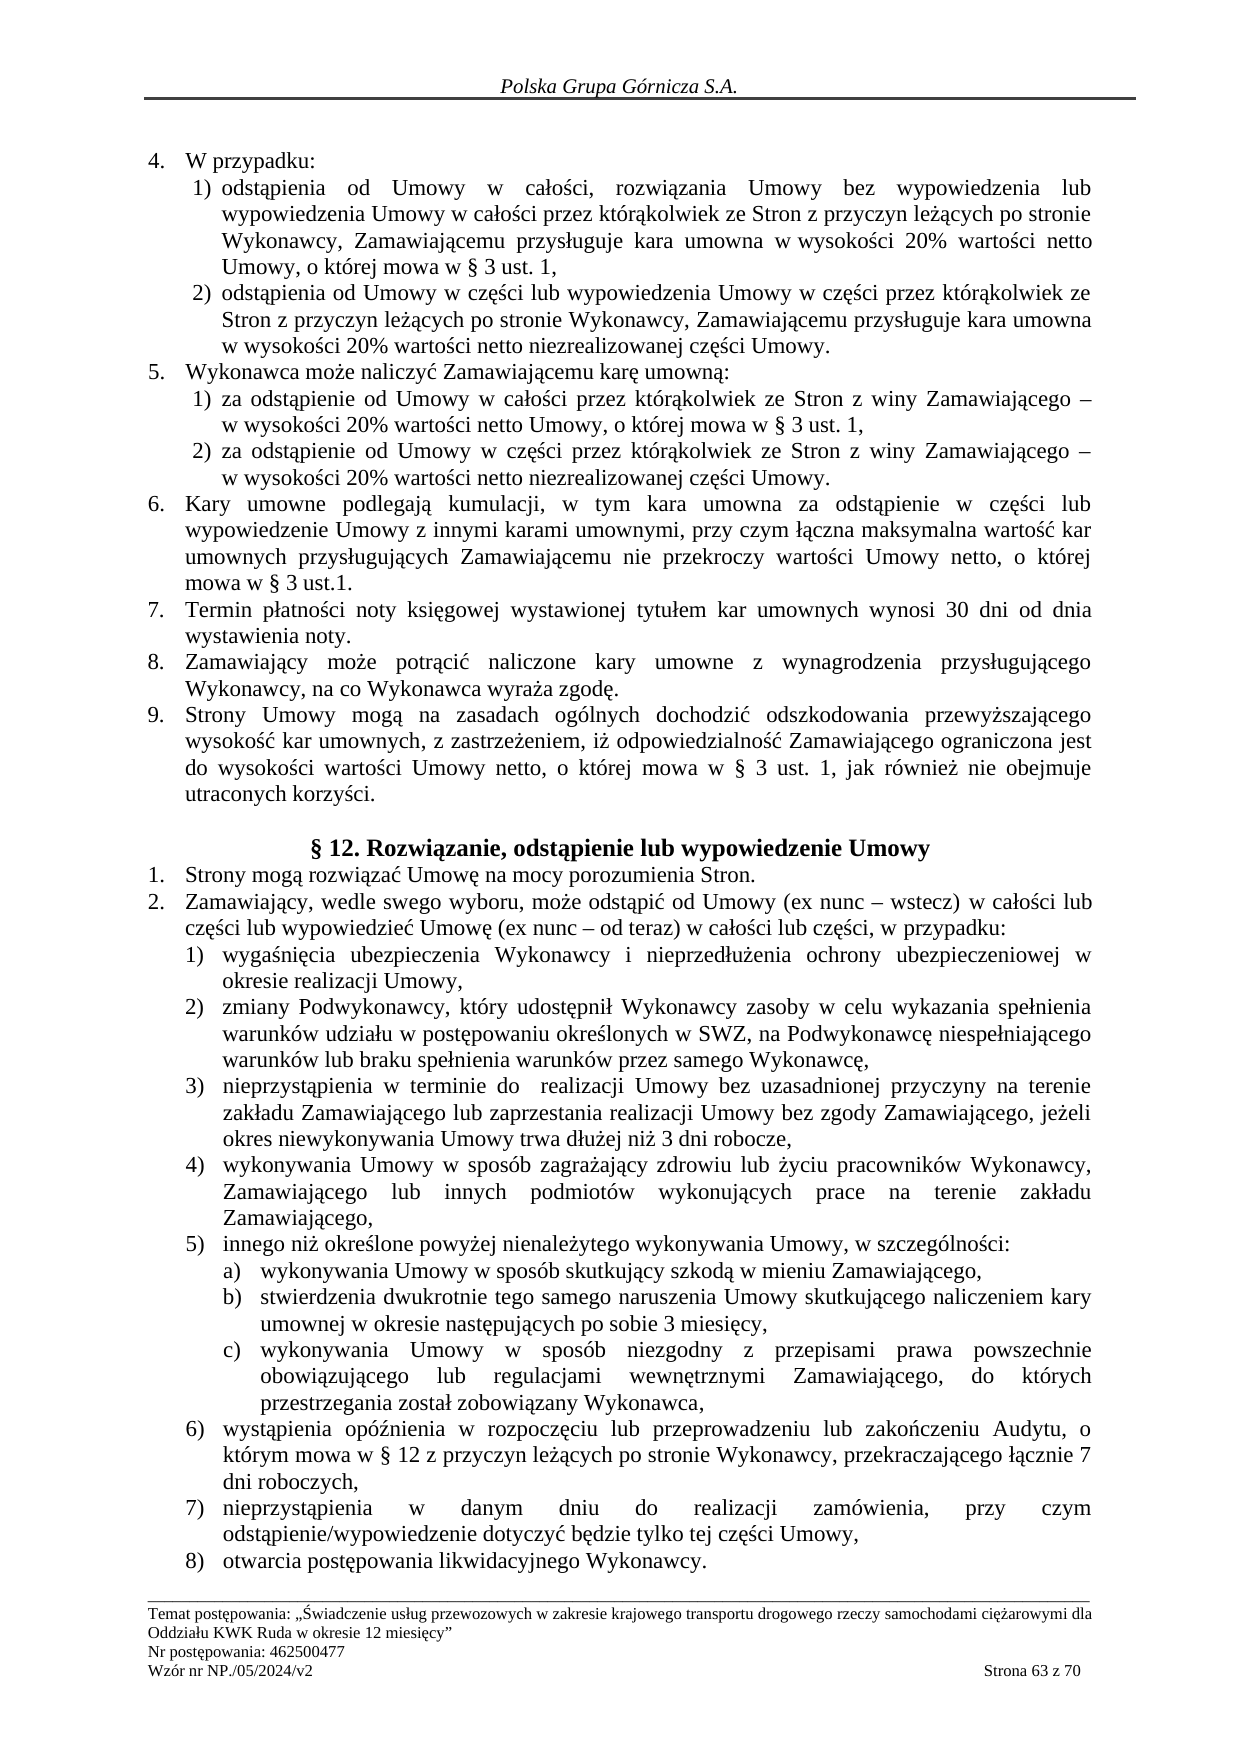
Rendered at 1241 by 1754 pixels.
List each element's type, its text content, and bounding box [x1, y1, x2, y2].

list Kary umowne podlegają kumulacji, w tym kara umowna za odstąpienie w części lub wypowiedzenie Umowy z innymi karami umownymi, przy czym łączna maksymalna wartość kar umownych przysługujących Zamawiającemu nie przekroczy wartości Umowy netto, o której mowa w § 3 ust.1. [148, 490, 1093, 596]
list nieprzystąpienia w terminie do realizacji Umowy bez uzasadnionej przyczyny na terenie zakładu Zamawiającego lub zaprzestania realizacji Umowy bez zgody Zamawiającego, jeżeli okres niewykonywania Umowy trwa dłużej niż 3 dni robocze, [185, 1072, 1093, 1151]
list Strony Umowy mogą na zasadach ogólnych dochodzić odszkodowania przewyższającego wysokość kar umownych, z zastrzeżeniem, iż odpowiedzialność Zamawiającego ograniczona jest do wysokości wartości Umowy netto, o której mowa w § 3 ust. 1, jak również nie obejmuje utraconych korzyści. [147, 701, 1093, 806]
list wykonywania Umowy w sposób niezgodny z przepisami prawa powszechnie obowiązującego lub regulacjami wewnętrznymi Zamawiającego, do których przestrzegania został zobowiązany Wykonawca, [223, 1336, 1093, 1415]
list otwarcia postępowania likwidacyjnego Wykonawcy. [185, 1547, 1093, 1573]
list stwierdzenia dwukrotnie tego samego naruszenia Umowy skutkującego naliczeniem kary umownej w okresie następujących po sobie 3 miesięcy, [223, 1283, 1093, 1336]
list Zamawiający może potrącić naliczone kary umowne z wynagrodzenia przysługującego Wykonawcy, na co Wykonawca wyraża zgodę. [147, 648, 1093, 701]
list Strony mogą rozwiązać Umowę na mocy porozumienia Stron. [148, 862, 1093, 888]
list W przypadku: [148, 148, 1093, 174]
list zmiany Podwykonawcy, który udostępnił Wykonawcy zasoby w celu wykazania spełnienia warunków udziału w postępowaniu określonych w SWZ, na Podwykonawcę niespełniającego warunków lub braku spełnienia warunków przez samego Wykonawcę, [185, 993, 1093, 1072]
list wygaśnięcia ubezpieczenia Wykonawcy i nieprzedłużenia ochrony ubezpieczeniowej w okresie realizacji Umowy, [185, 941, 1093, 993]
list za odstąpienie od Umowy w części przez którąkolwiek ze Stron z winy Zamawiającego – w wysokości 20% wartości netto niezrealizowanej części Umowy. [192, 437, 1093, 490]
list innego niż określone powyżej nienależytego wykonywania Umowy, w szczególności: [185, 1231, 1093, 1257]
list wykonywania Umowy w sposób zagrażający zdrowiu lub życiu pracowników Wykonawcy, Zamawiającego lub innych podmiotów wykonujących prace na terenie zakładu Zamawiającego, [185, 1151, 1093, 1231]
list nieprzystąpienia w danym dniu do realizacji zamówienia, przy czym odstąpienie/wypowiedzenie dotyczyć będzie tylko tej części Umowy, [185, 1494, 1093, 1547]
list Termin płatności noty księgowej wystawionej tytułem kar umownych wynosi 30 dni od dnia wystawienia noty. [147, 596, 1093, 648]
list odstąpienia od Umowy w całości, rozwiązania Umowy bez wypowiedzenia lub wypowiedzenia Umowy w całości przez którąkolwiek ze Stron z przyczyn leżących po stronie Wykonawcy, Zamawiającemu przysługuje kara umowna w wysokości 20% wartości netto Umowy, o której mowa w § 3 ust. 1, [192, 174, 1093, 279]
list Wykonawca może naliczyć Zamawiającemu karę umowną: [148, 358, 1093, 385]
subtitle § 12. Rozwiązanie, odstąpienie lub wypowiedzenie Umowy [148, 833, 1093, 862]
list odstąpienia od Umowy w części lub wypowiedzenia Umowy w części przez którąkolwiek ze Stron z przyczyn leżących po stronie Wykonawcy, Zamawiającemu przysługuje kara umowna w wysokości 20% wartości netto niezrealizowanej części Umowy. [192, 279, 1093, 358]
list wykonywania Umowy w sposób skutkujący szkodą w mieniu Zamawiającego, [223, 1257, 1093, 1283]
list Zamawiający, wedle swego wyboru, może odstąpić od Umowy (ex nunc – wstecz) w całości lub części lub wypowiedzieć Umowę (ex nunc – od teraz) w całości lub części, w przypadku: [148, 888, 1093, 941]
list za odstąpienie od Umowy w całości przez którąkolwiek ze Stron z winy Zamawiającego – w wysokości 20% wartości netto Umowy, o której mowa w § 3 ust. 1, [192, 385, 1093, 437]
list wystąpienia opóźnienia w rozpoczęciu lub przeprowadzeniu lub zakończeniu Audytu, o którym mowa w § 12 z przyczyn leżących po stronie Wykonawcy, przekraczającego łącznie 7 dni roboczych, [185, 1415, 1093, 1494]
